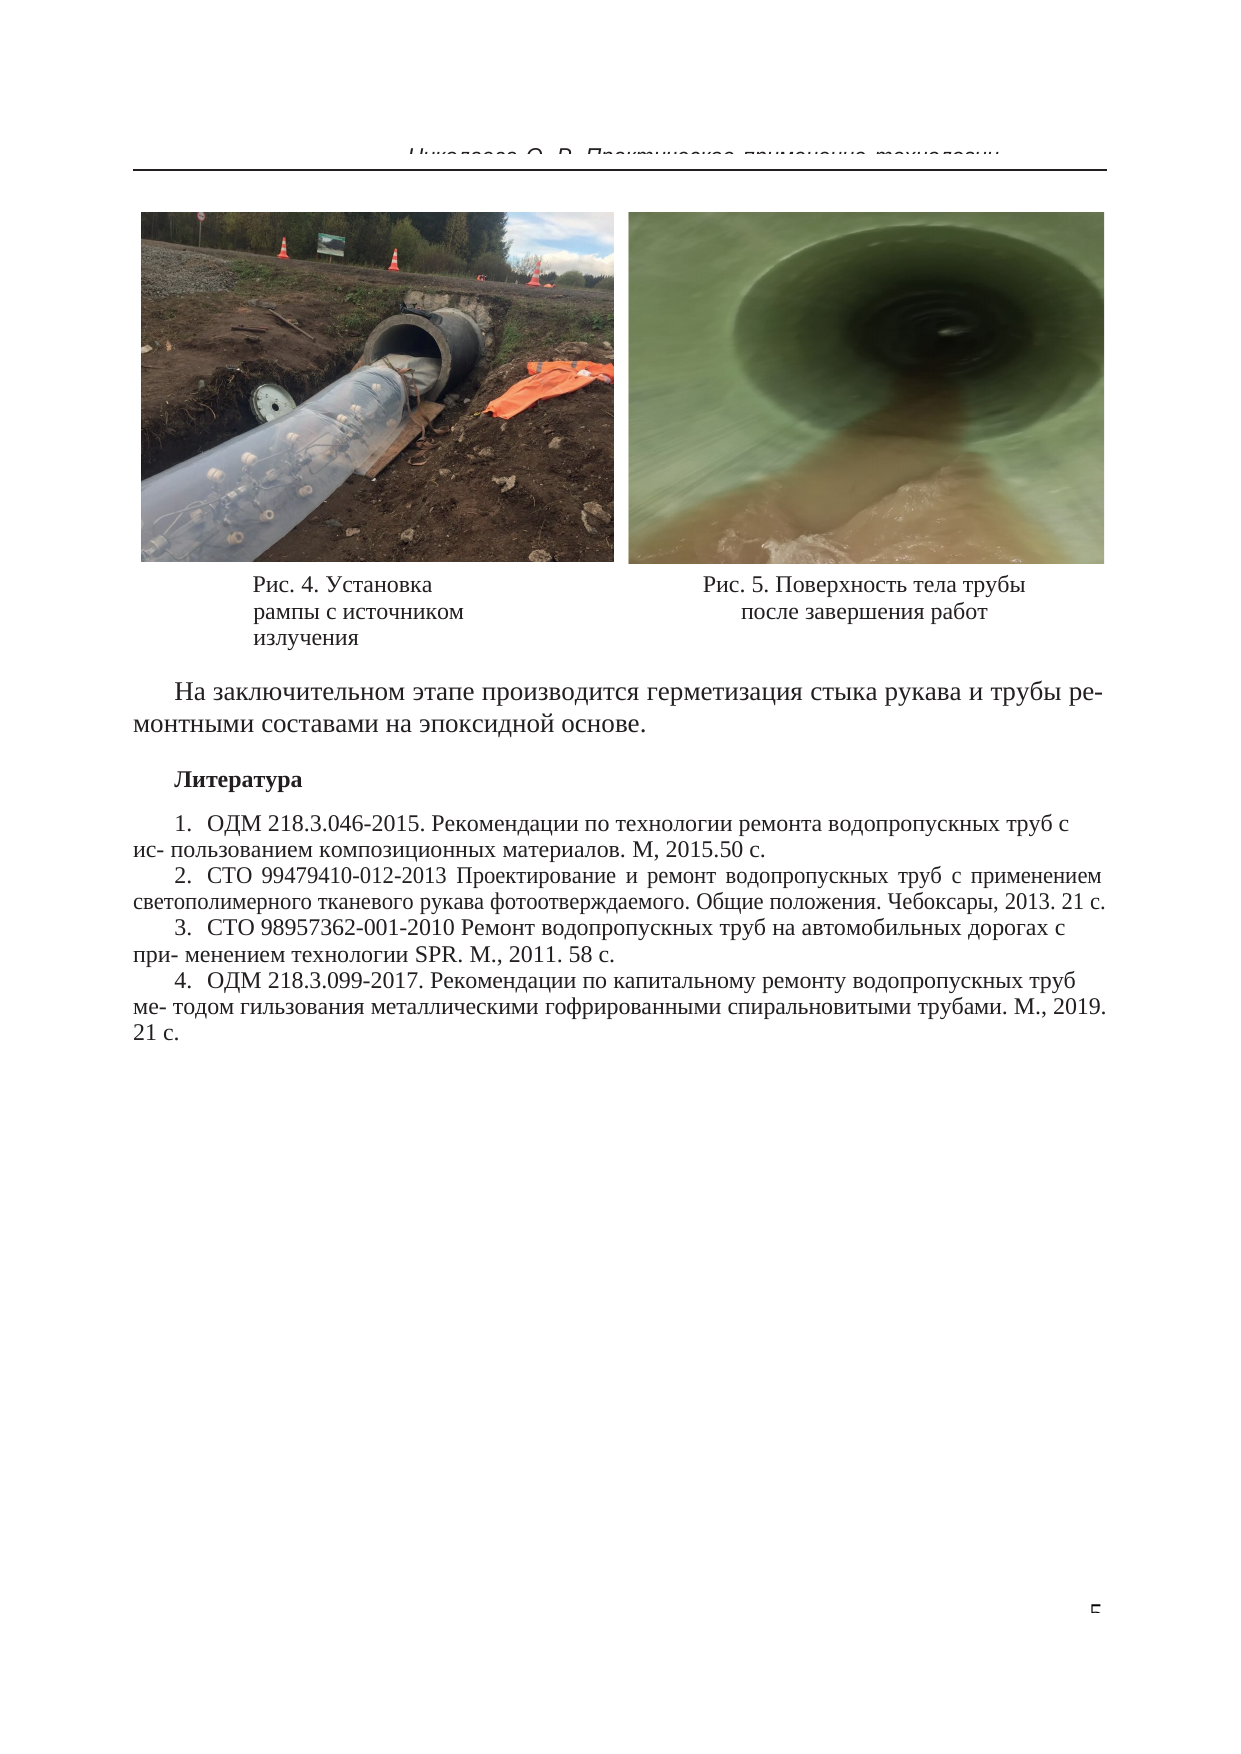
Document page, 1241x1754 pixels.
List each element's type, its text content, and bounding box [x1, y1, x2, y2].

list ОДМ 218.3.046-2015. Рекомендации по технологии ремонта водопропускных труб с ис- пользованием композиционных материалов. М, 2015.50 с. [133, 810, 1108, 863]
table_header [621, 212, 1106, 567]
text На заключительном этапе производится герметизация стыка рукава и трубы ре- монтными составами на эпоксидной основе. [133, 675, 1123, 738]
table_header [136, 212, 621, 567]
table_cell Рис. 5. Поверхность тела трубы после завершения работ [621, 567, 1106, 651]
picture [628, 212, 1105, 564]
text Литература [174, 765, 1123, 793]
table_cell Рис. 4. Установка рампы с источником излучения [136, 567, 621, 651]
list ОДМ 218.3.099-2017. Рекомендации по капитальному ремонту водопропускных труб ме- тодом гильзования металлическими гофрированными спиральновитыми трубами. М., 2019. 21 с. [133, 967, 1108, 1046]
list СТО 98957362-001-2010 Ремонт водопропускных труб на автомобильных дорогах с при- менением технологии SPR. М., 2011. 58 с. [133, 915, 1108, 967]
picture [141, 212, 614, 562]
list СТО 99479410-012-2013 Проектирование и ремонт водопропускных труб с применением светополимерного тканевого рукава фотоотверждаемого. Общие положения. Чебоксары, 2013. 21 с. [133, 863, 1108, 915]
